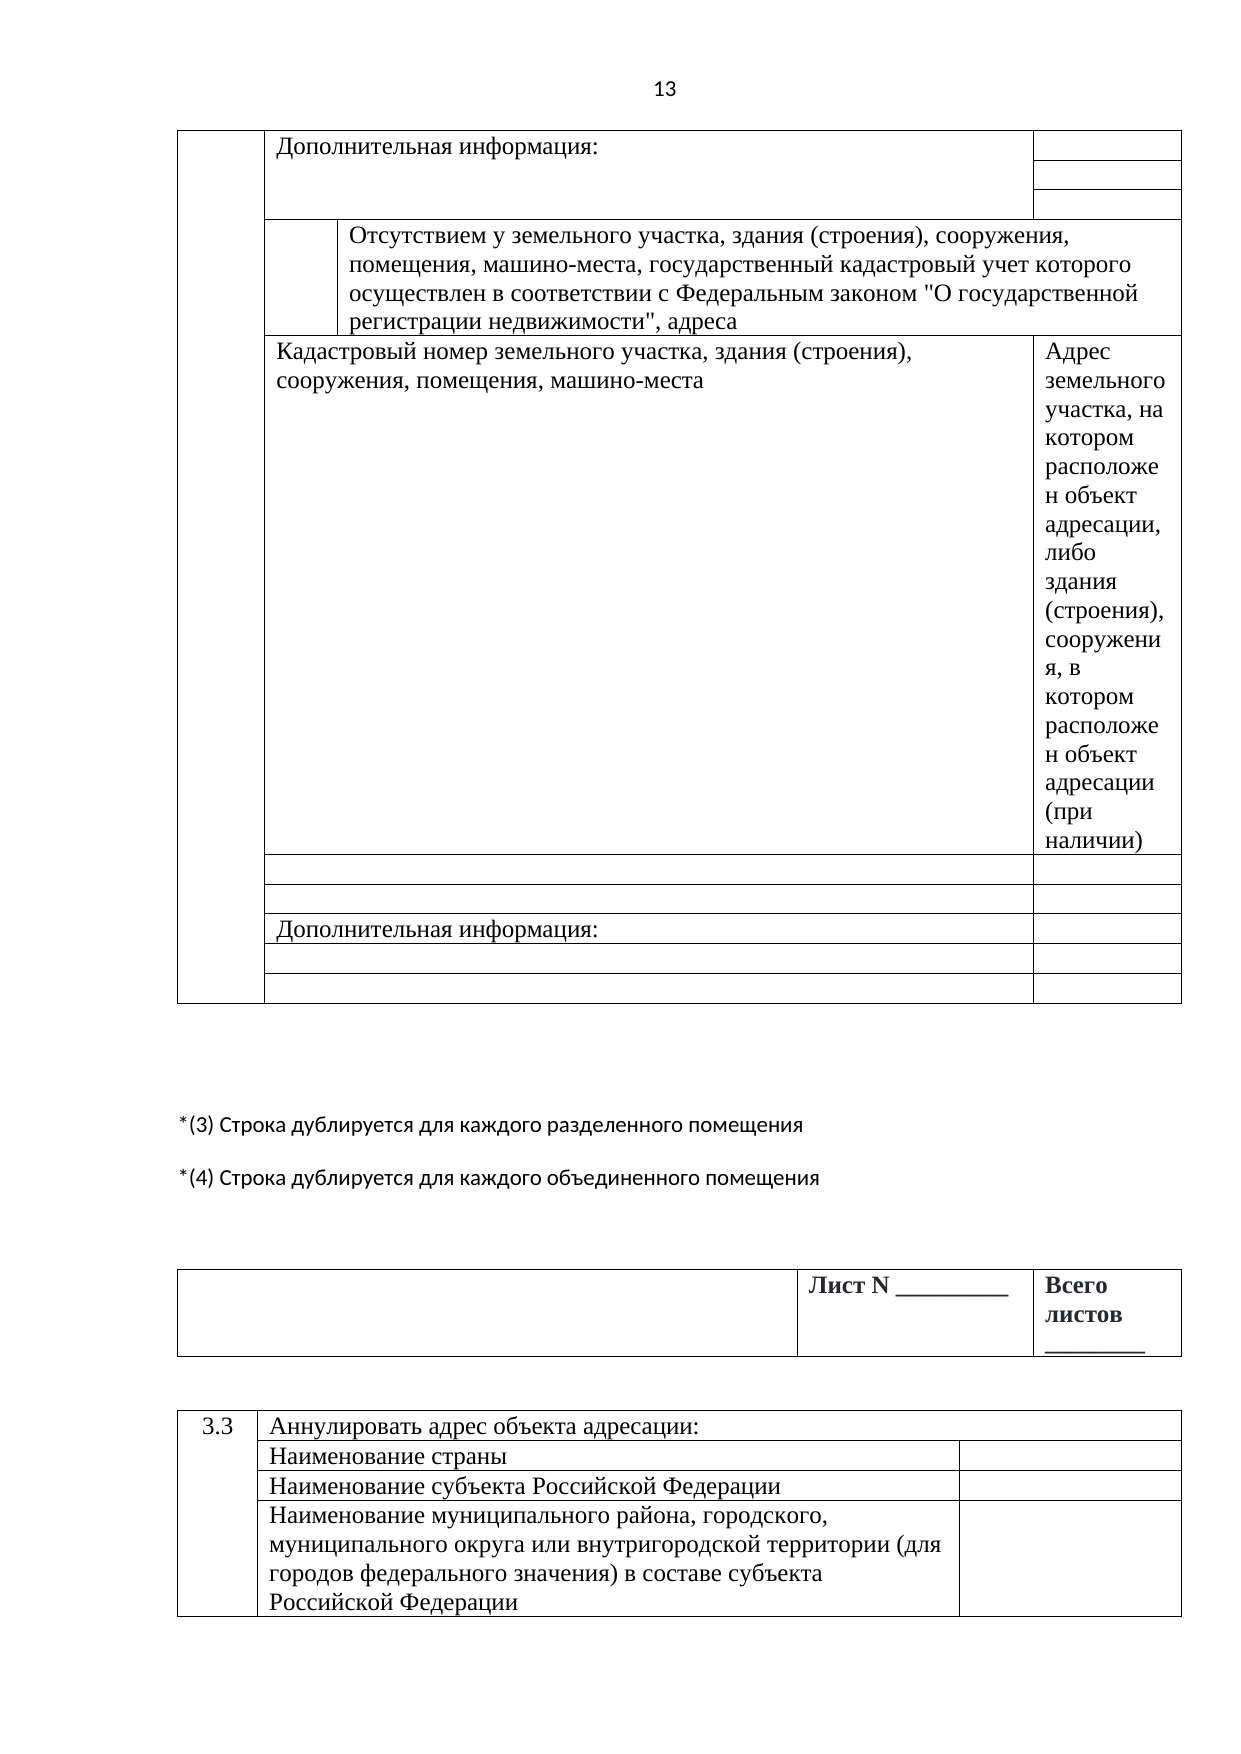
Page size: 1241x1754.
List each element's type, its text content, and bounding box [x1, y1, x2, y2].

table_cell [265, 220, 337, 335]
table_cell [960, 1501, 1181, 1616]
table_cell [960, 1441, 1181, 1470]
table_cell Адрес земельного участка, на котором расположен объект адресации, либо здания (строения), сооружения, в котором расположен объект адресации (при наличии) [1034, 336, 1181, 854]
table_header Аннулировать адрес объекта адресации: [258, 1411, 1181, 1440]
table_header Лист N _________ [798, 1270, 1033, 1356]
table_cell Дополнительная информация: [265, 131, 1033, 219]
table_cell [265, 944, 1033, 973]
table_cell Отсутствием у земельного участка, здания (строения), сооружения, помещения, машино-места, государственный кадастровый учет которого осуществлен в соответствии с Федеральным законом "О государственной регистрации недвижимости", адреса [338, 220, 1181, 335]
table_cell [1034, 161, 1181, 189]
table_cell [1034, 974, 1181, 1003]
table_header [178, 1270, 797, 1356]
table_cell [265, 974, 1033, 1003]
table_cell Наименование субъекта Российской Федерации [258, 1471, 959, 1499]
table_cell Дополнительная информация: [265, 914, 1033, 943]
table_cell [265, 885, 1033, 913]
table_cell [1034, 131, 1181, 159]
table_cell [1034, 885, 1181, 913]
table_cell [1034, 914, 1181, 943]
table_cell [265, 855, 1033, 883]
table_cell [1034, 944, 1181, 973]
table_cell [960, 1471, 1181, 1499]
table_header Всего листов ________ [1034, 1270, 1181, 1356]
table_cell [1034, 855, 1181, 883]
text *(3) Строка дублируется для каждого разделенного помещения [177, 1110, 1152, 1138]
table_cell Наименование страны [258, 1441, 959, 1470]
text *(4) Строка дублируется для каждого объединенного помещения [177, 1163, 1152, 1191]
table_cell [1034, 190, 1181, 219]
table_cell Наименование муниципального района, городского, муниципального округа или внутригородской территории (для городов федерального значения) в составе субъекта Российской Федерации [258, 1501, 959, 1616]
table_cell Кадастровый номер земельного участка, здания (строения), сооружения, помещения, машино-места [265, 336, 1033, 854]
table_header 3.3 [178, 1411, 257, 1616]
